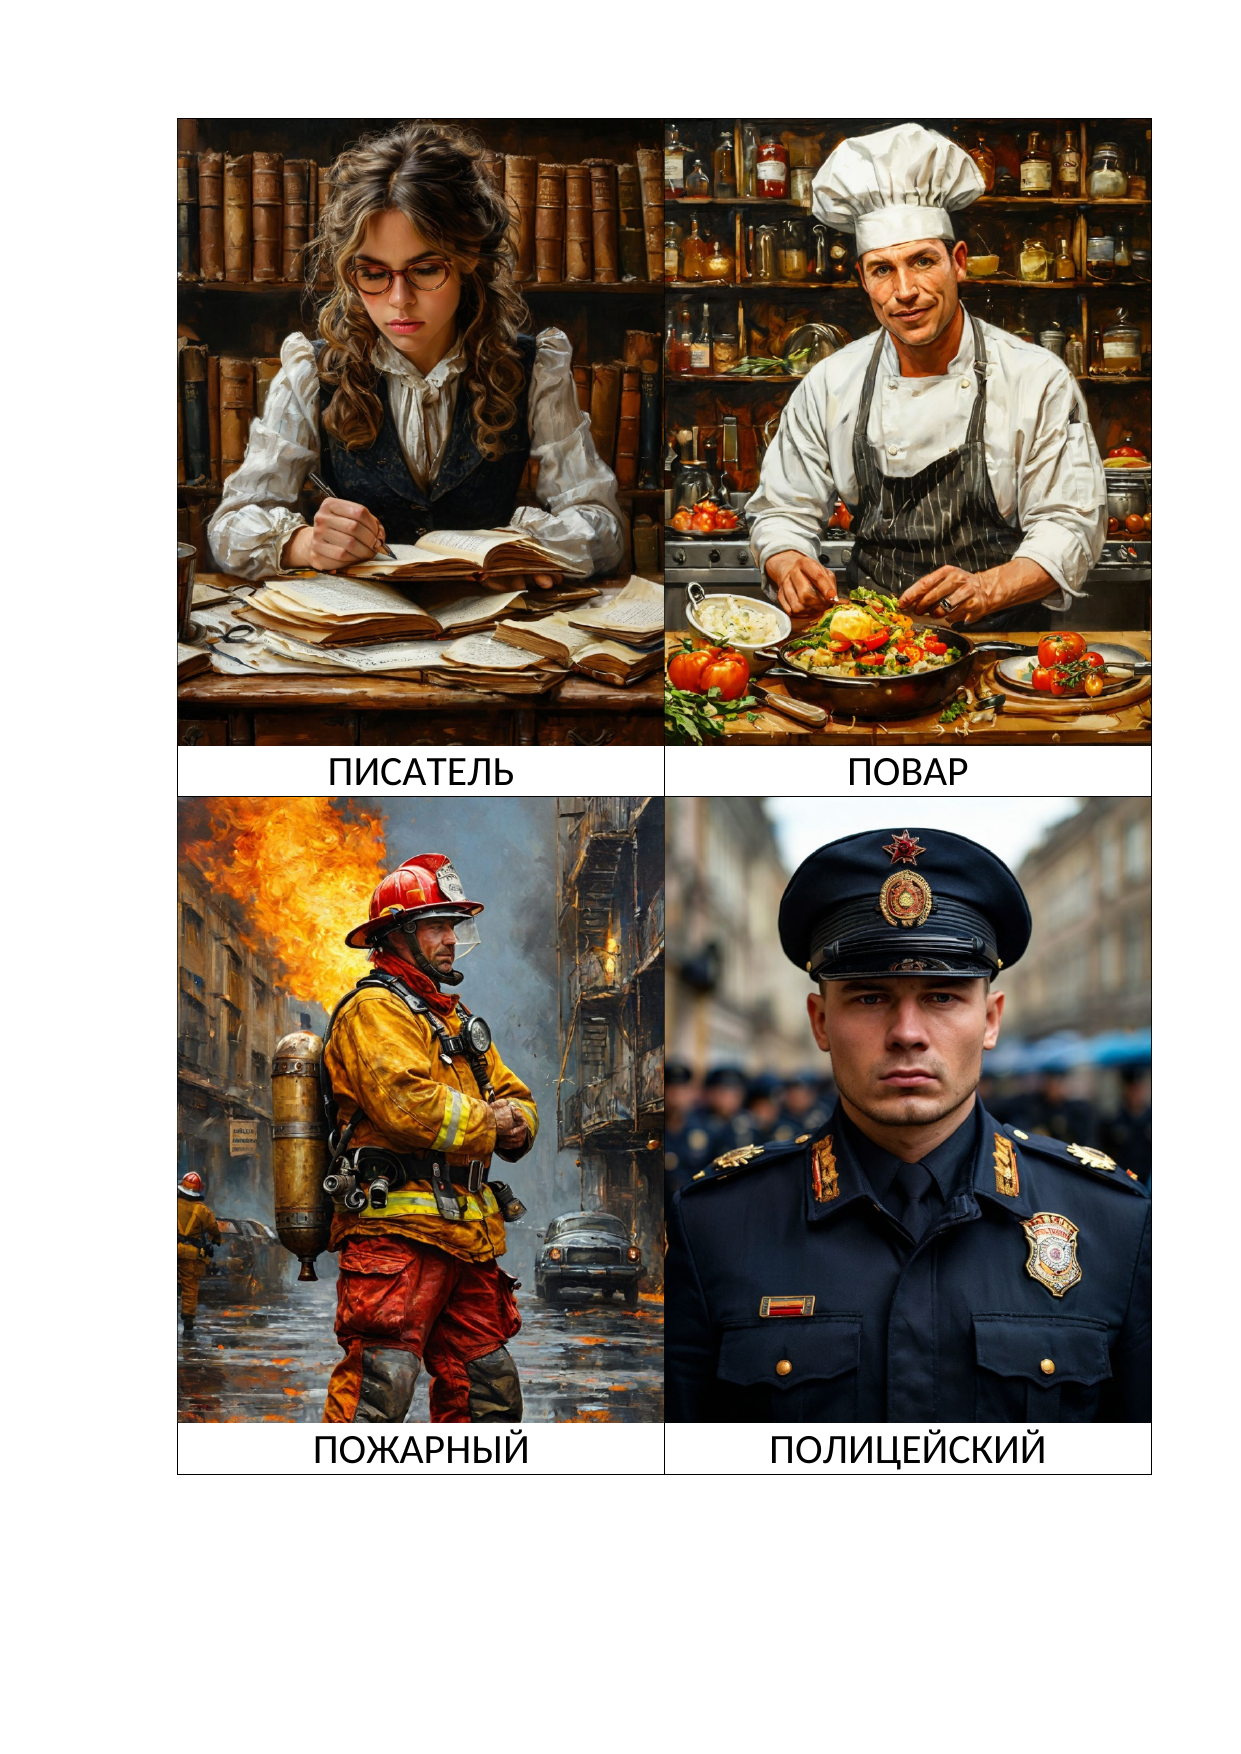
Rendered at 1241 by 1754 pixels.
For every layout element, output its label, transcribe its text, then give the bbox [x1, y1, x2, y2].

table_header ПОВАР [665, 746, 1151, 796]
picture [177, 119, 1152, 746]
table_header ПИСАТЕЛЬ [178, 746, 664, 796]
table_cell ПОЛИЦЕЙСКИЙ [665, 1423, 1151, 1474]
picture [177, 797, 1152, 1423]
table_cell ПОЖАРНЫЙ [178, 1423, 664, 1474]
